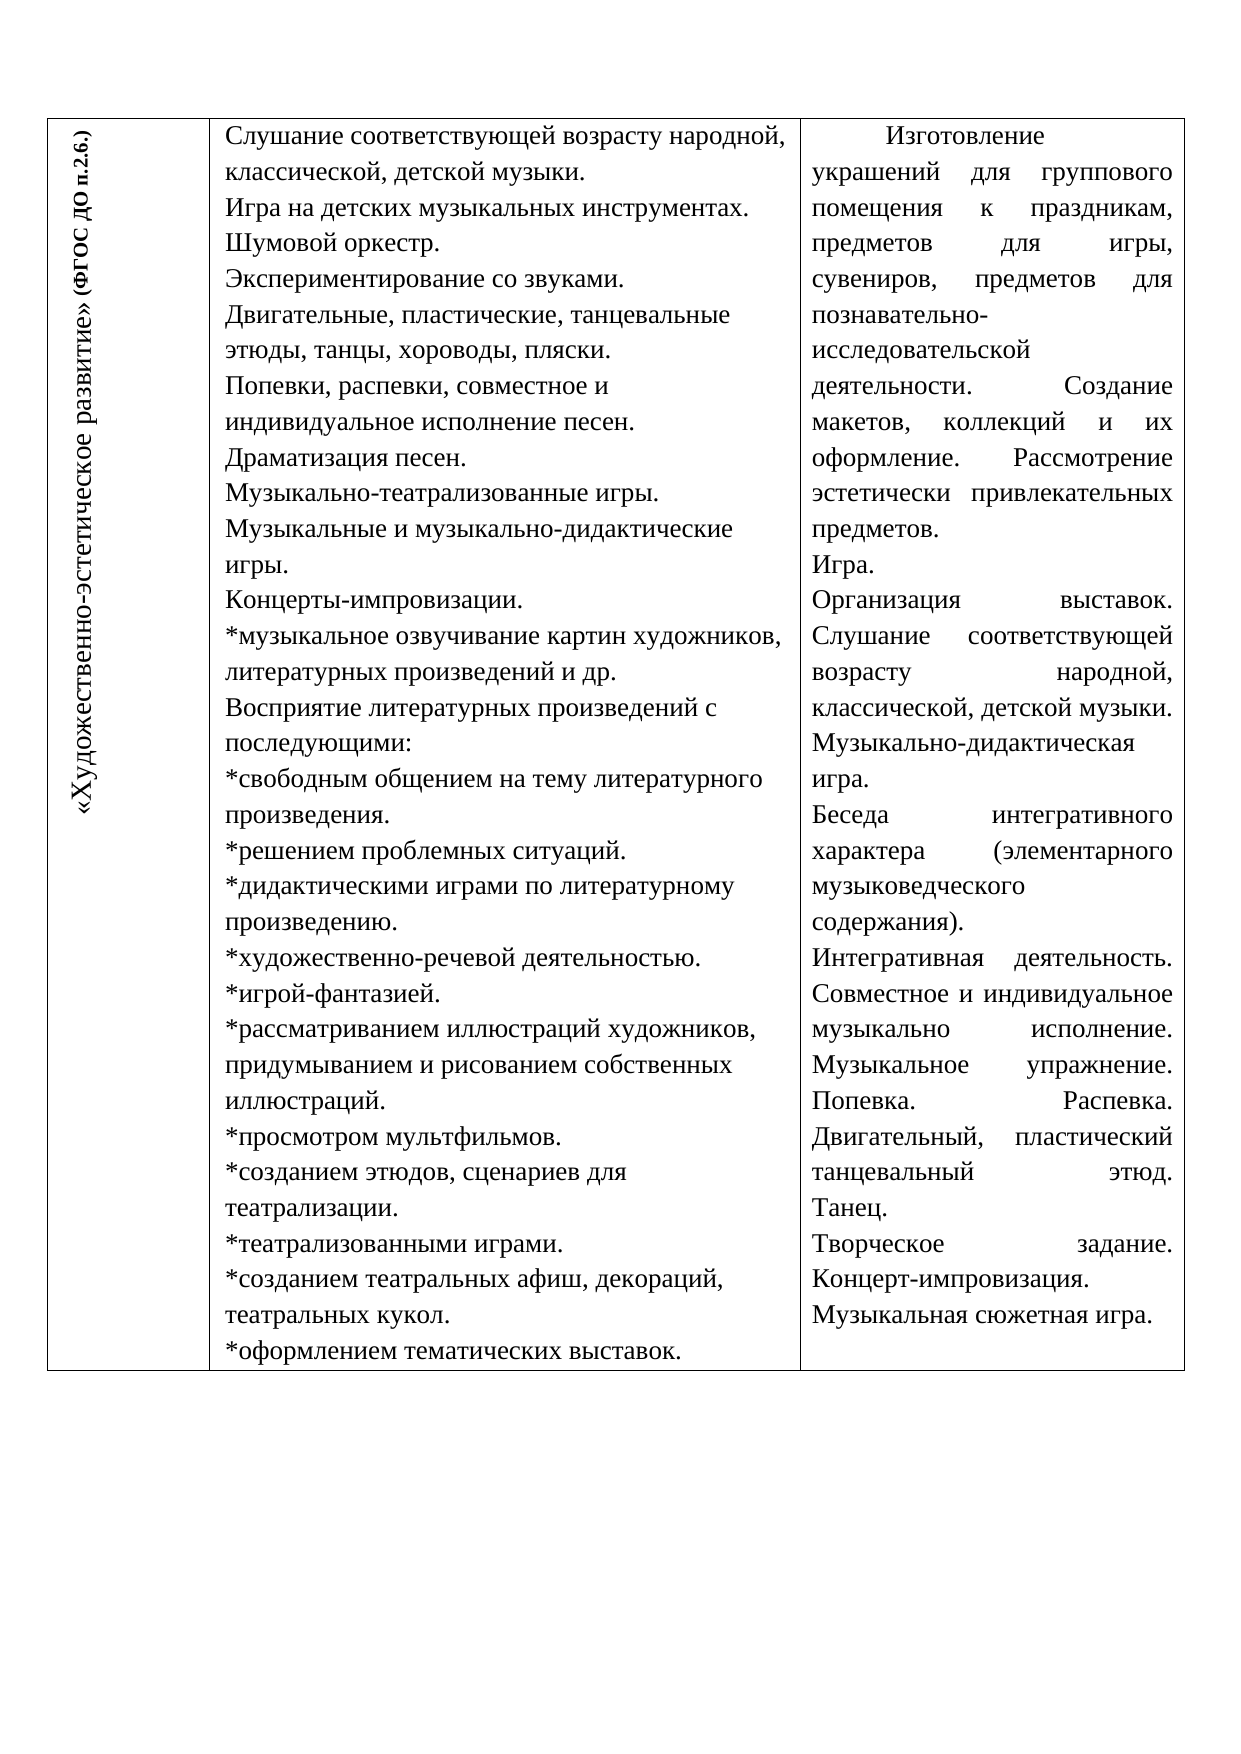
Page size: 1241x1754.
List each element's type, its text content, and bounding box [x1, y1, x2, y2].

table_cell Слушание соответствующей возрасту народной, классической, детской музыки. Игра на детских музыкальных инструментах. Шумовой оркестр. Экспериментирование со звуками. Двигательные, пластические, танцевальные этюды, танцы, хороводы, пляски. Попевки, распевки, совместное и индивидуальное исполнение песен. Драматизация песен. Музыкально-театрализованные игры. Музыкальные и музыкально-дидактические игры. Концерты-импровизации. *музыкальное озвучивание картин художников, литературных произведений и др. Восприятие литературных произведений с последующими: *свободным общением на тему литературного произведения. *решением проблемных ситуаций. *дидактическими играми по литературному произведению. *художественно-речевой деятельностью. *игрой-фантазией. *рассматриванием иллюстраций художников, придумыванием и рисованием собственных иллюстраций. *просмотром мультфильмов. *созданием этюдов, сценариев для театрализации. *театрализованными играми. *созданием театральных афиш, декораций, театральных кукол. *оформлением тематических выставок. [210, 119, 800, 1370]
table_cell Изготовление украшений для группового помещения к праздникам, предметов для игры, сувениров, предметов для познавательно-исследовательской деятельности. Создание макетов, коллекций и их оформление. Рассмотрение эстетически привлекательных предметов. Игра. Организация выставок. Слушание соответствующей возрасту народной, классической, детской музыки. Музыкально-дидактическая игра. Беседа интегративного характера (элементарного музыковедческого содержания). Интегративная деятельность. Совместное и индивидуальное музыкально исполнение. Музыкальное упражнение. Попевка. Распевка. Двигательный, пластический танцевальный этюд. Танец. Творческое задание. Концерт-импровизация. Музыкальная сюжетная игра. [801, 119, 1184, 1370]
table_cell «Художественно-эстетическое развитие» (ФГОС ДО п.2.6.) [48, 119, 209, 1370]
